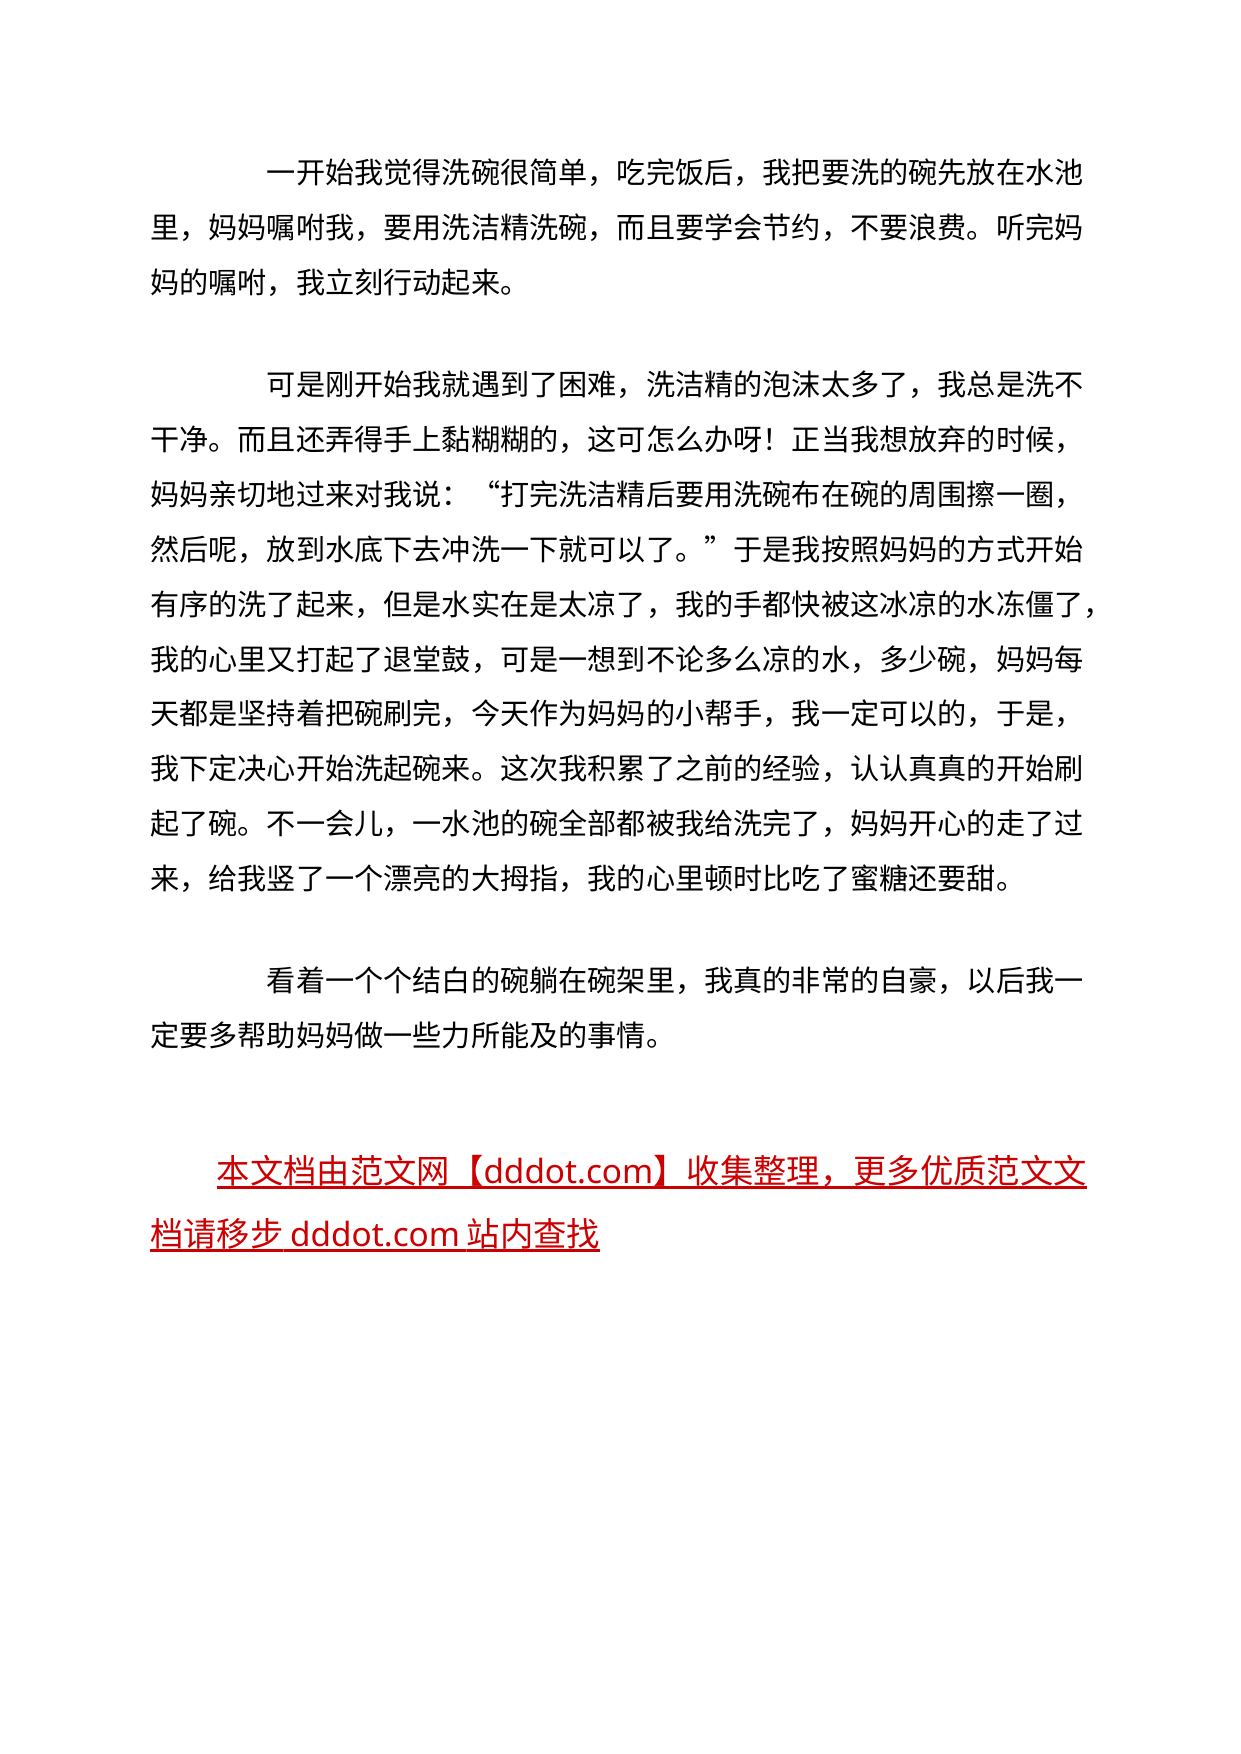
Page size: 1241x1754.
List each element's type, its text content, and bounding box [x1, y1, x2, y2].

text 看着一个个结白的碗躺在碗架里，我真的非常的自豪，以后我一定要多帮助妈妈做一些力所能及的事情。 [150, 957, 1090, 1054]
text 一开始我觉得洗碗很简单，吃完饭后，我把要洗的碗先放在水池里，妈妈嘱咐我，要用洗洁精洗碗，而且要学会节约，不要浪费。听完妈妈的嘱咐，我立刻行动起来。 [150, 150, 1090, 302]
text 可是刚开始我就遇到了困难，洗洁精的泡沫太多了，我总是洗不干净。而且还弄得手上黏糊糊的，这可怎么办呀！正当我想放弃的时候，妈妈亲切地过来对我说：“打完洗洁精后要用洗碗布在碗的周围擦一圈，然后呢，放到水底下去冲洗一下就可以了。”于是我按照妈妈的方式开始有序的洗了起来，但是水实在是太凉了，我的手都快被这冰凉的水冻僵了，我的心里又打起了退堂鼓，可是一想到不论多么凉的水，多少碗，妈妈每天都是坚持着把碗刷完，今天作为妈妈的小帮手，我一定可以的，于是，我下定决心开始洗起碗来。这次我积累了之前的经验，认认真真的开始刷起了碗。不一会儿，一水池的碗全部都被我给洗完了，妈妈开心的走了过来，给我竖了一个漂亮的大拇指，我的心里顿时比吃了蜜糖还要甜。 [150, 362, 1090, 898]
text 本文档由范文网【dddot.com】收集整理，更多优质范文文档请移步dddot.com站内查找 [150, 1145, 1090, 1257]
